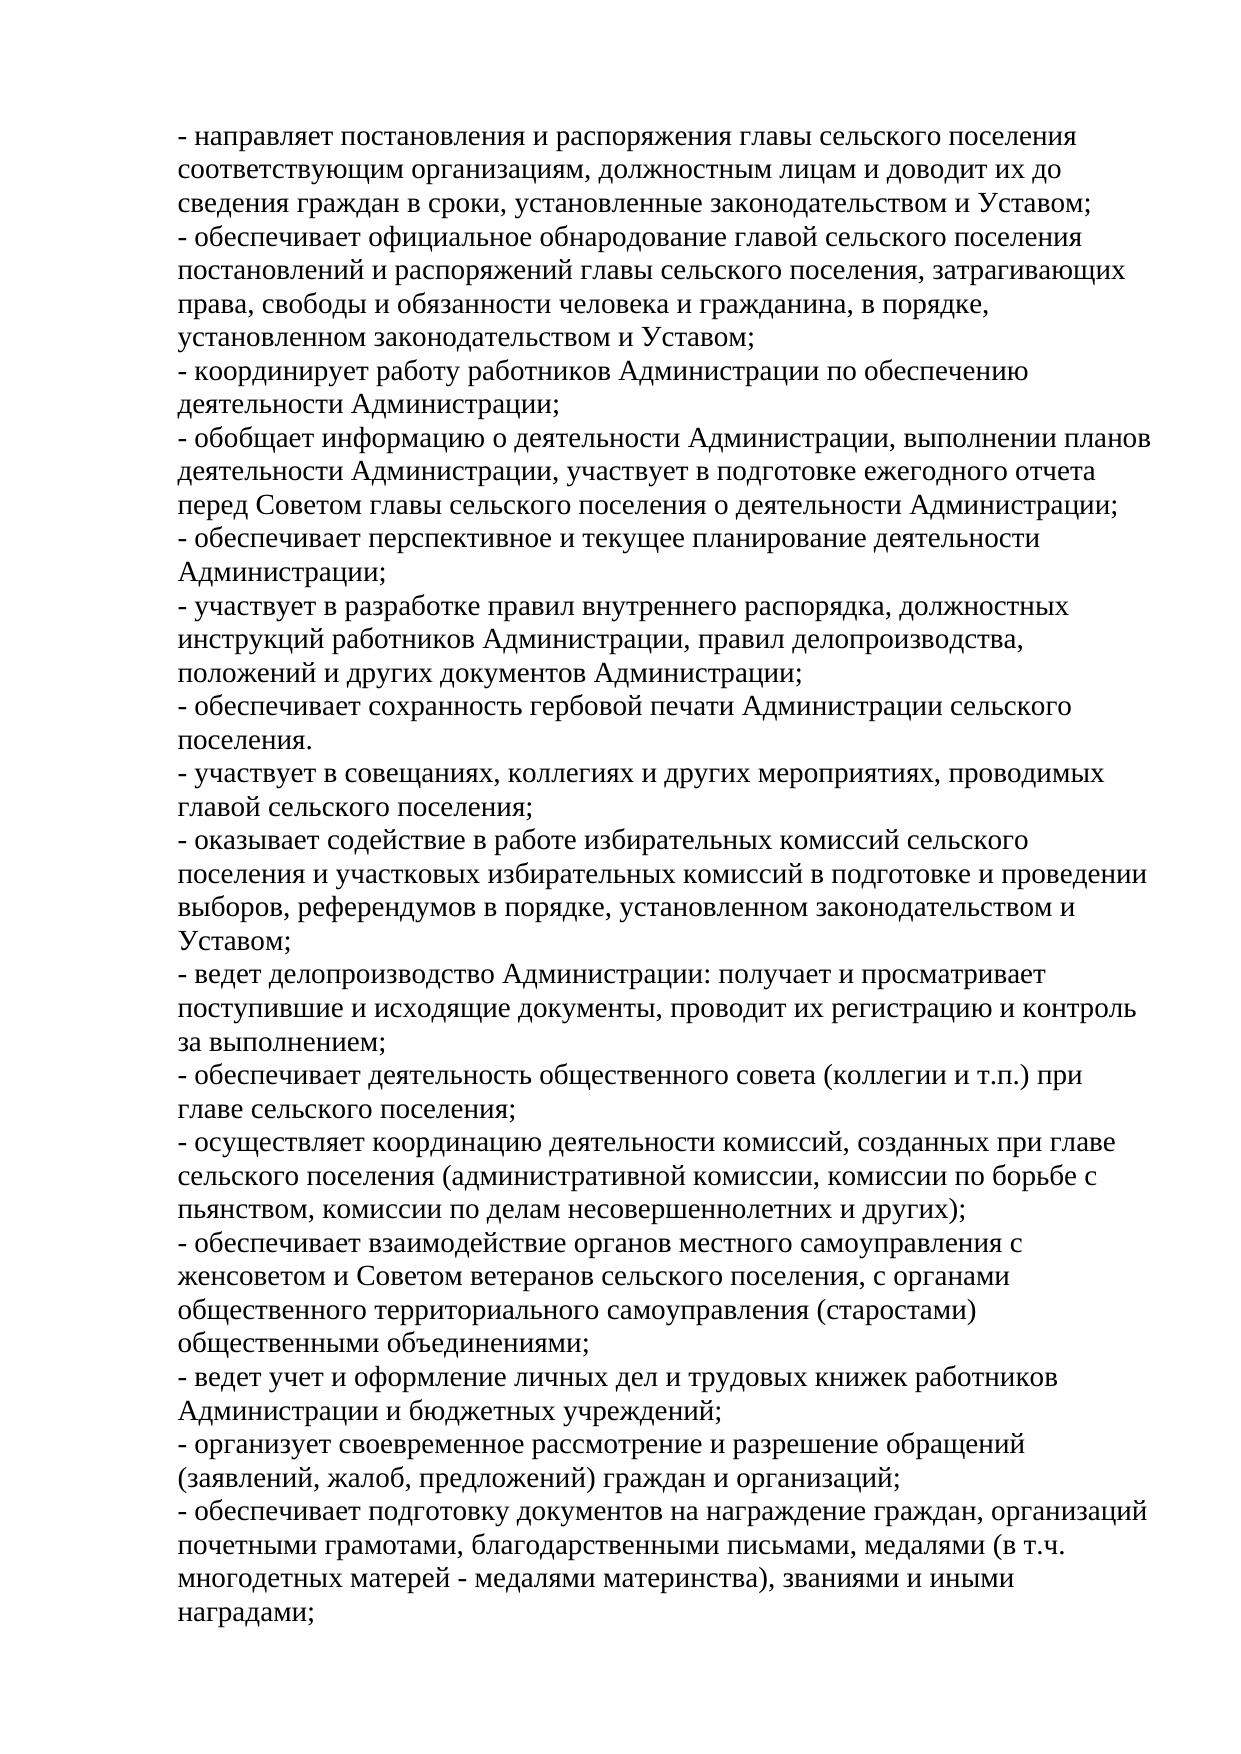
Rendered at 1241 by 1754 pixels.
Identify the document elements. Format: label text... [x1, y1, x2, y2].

text - ведет учет и оформление личных дел и трудовых книжек работников Администрации и бюджетных учреждений; [177, 1359, 1152, 1426]
text - обеспечивает деятельность общественного совета (коллегии и т.п.) при главе сельского поселения; [177, 1057, 1152, 1124]
text - обобщает информацию о деятельности Администрации, выполнении планов деятельности Администрации, участвует в подготовке ежегодного отчета перед Советом главы сельского поселения о деятельности Администрации; [177, 420, 1152, 521]
text - обеспечивает официальное обнародование главой сельского поселения постановлений и распоряжений главы сельского поселения, затрагивающих права, свободы и обязанности человека и гражданина, в порядке, установленном законодательством и Уставом; [177, 219, 1152, 353]
text - обеспечивает взаимодействие органов местного самоуправления с женсоветом и Советом ветеранов сельского поселения, с органами общественного территориального самоуправления (старостами) общественными объединениями; [177, 1225, 1152, 1359]
text - участвует в совещаниях, коллегиях и других мероприятиях, проводимых главой сельского поселения; [177, 755, 1152, 822]
text - оказывает содействие в работе избирательных комиссий сельского поселения и участковых избирательных комиссий в подготовке и проведении выборов, референдумов в порядке, установленном законодательством и Уставом; [177, 822, 1152, 957]
text - осуществляет координацию деятельности комиссий, созданных при главе сельского поселения (административной комиссии, комиссии по борьбе с пьянством, комиссии по делам несовершеннолетних и других); [177, 1124, 1152, 1225]
text - ведет делопроизводство Администрации: получает и просматривает поступившие и исходящие документы, проводит их регистрацию и контроль за выполнением; [177, 957, 1152, 1057]
text - координирует работу работников Администрации по обеспечению деятельности Администрации; [177, 353, 1152, 420]
text - обеспечивает перспективное и текущее планирование деятельности Администрации; [177, 521, 1152, 588]
text - обеспечивает подготовку документов на награждение граждан, организаций почетными грамотами, благодарственными письмами, медалями (в т.ч. многодетных матерей - медалями материнства), званиями и иными наградами; [177, 1493, 1152, 1627]
text - направляет постановления и распоряжения главы сельского поселения соответствующим организациям, должностным лицам и доводит их до сведения граждан в сроки, установленные законодательством и Уставом; [177, 118, 1152, 219]
text - обеспечивает сохранность гербовой печати Администрации сельского поселения. [177, 688, 1152, 755]
text - организует своевременное рассмотрение и разрешение обращений (заявлений, жалоб, предложений) граждан и организаций; [177, 1426, 1152, 1493]
text - участвует в разработке правил внутреннего распорядка, должностных инструкций работников Администрации, правил делопроизводства, положений и других документов Администрации; [177, 588, 1152, 688]
